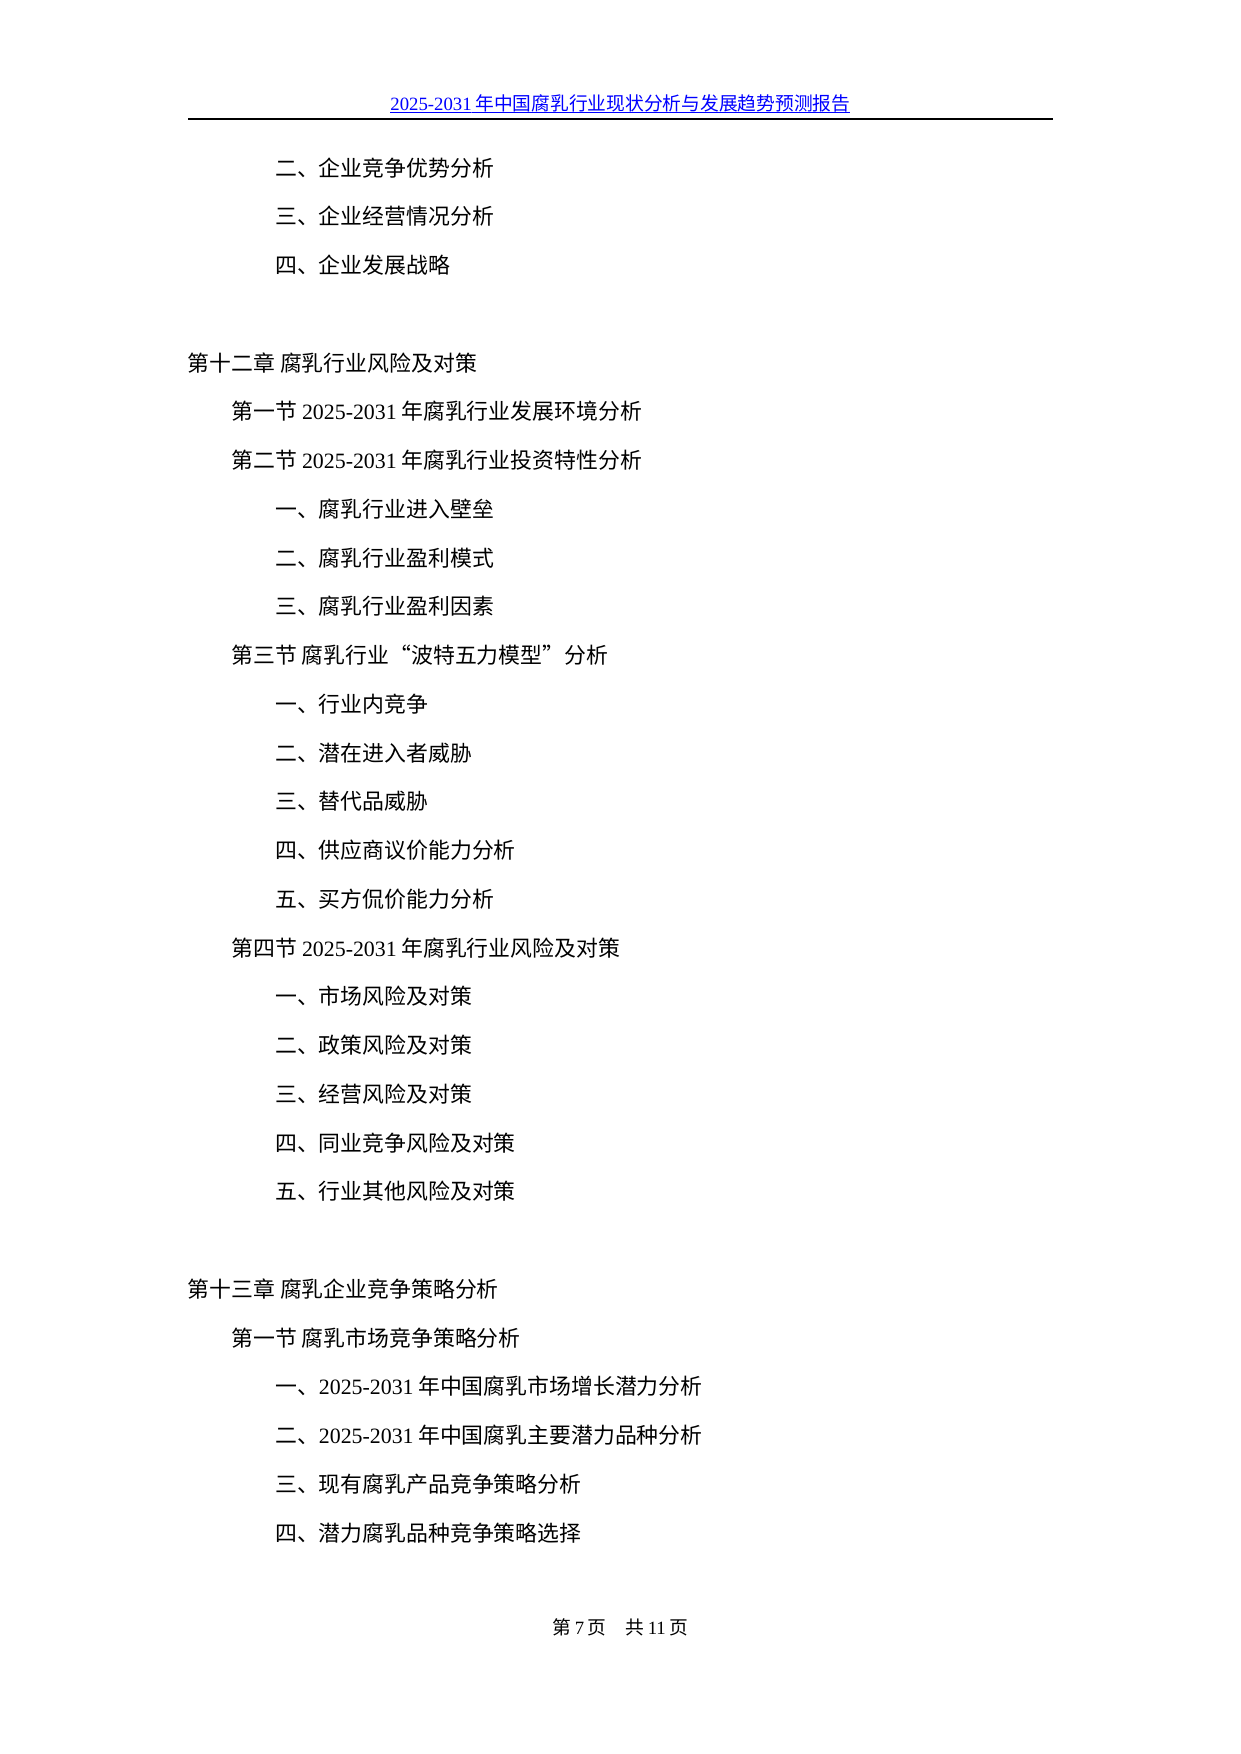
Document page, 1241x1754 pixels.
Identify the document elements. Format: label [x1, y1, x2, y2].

text [187, 150, 1053, 1548]
